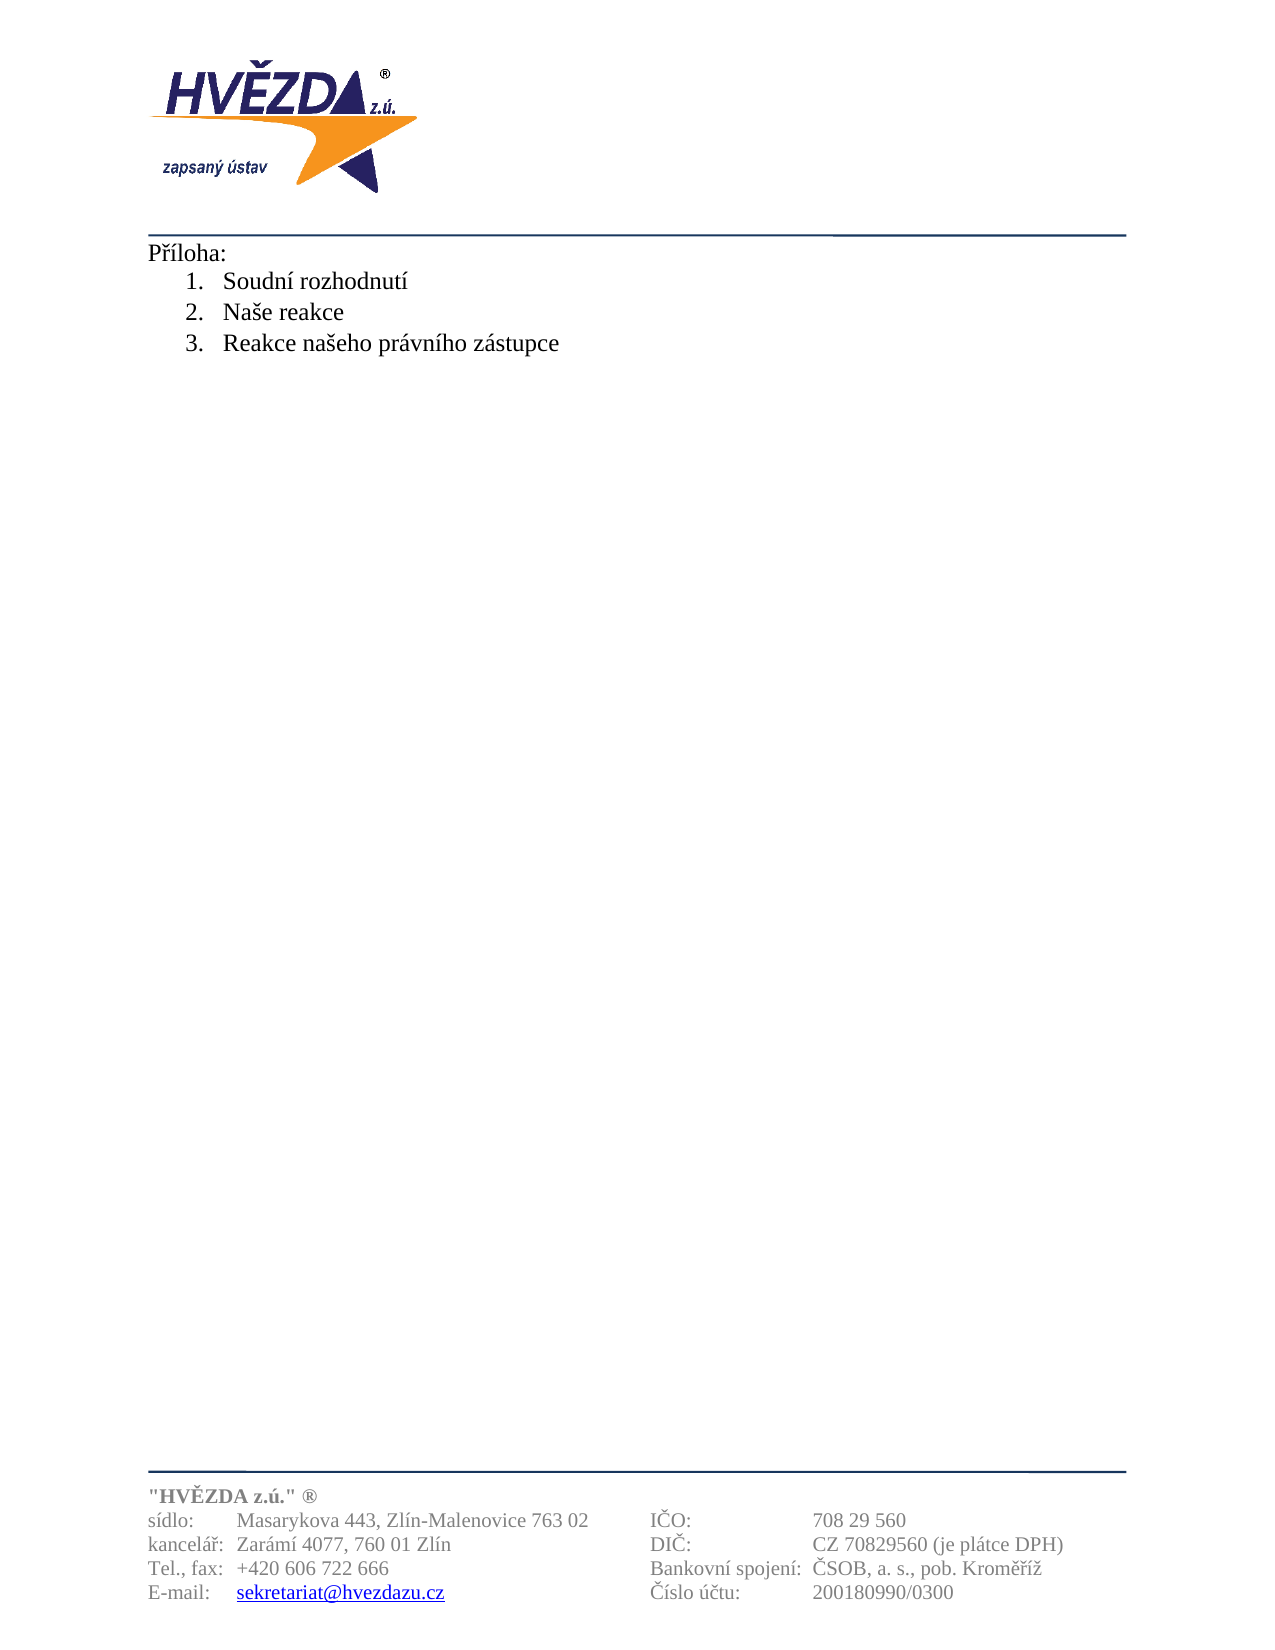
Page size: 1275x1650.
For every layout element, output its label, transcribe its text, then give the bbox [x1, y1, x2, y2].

list Soudní rozhodnutí [185, 266, 1127, 295]
list Naše reakce [185, 297, 1127, 326]
list Reakce našeho právního zástupce [185, 328, 1127, 357]
picture [142, 56, 427, 200]
text Příloha: [148, 100, 1127, 266]
